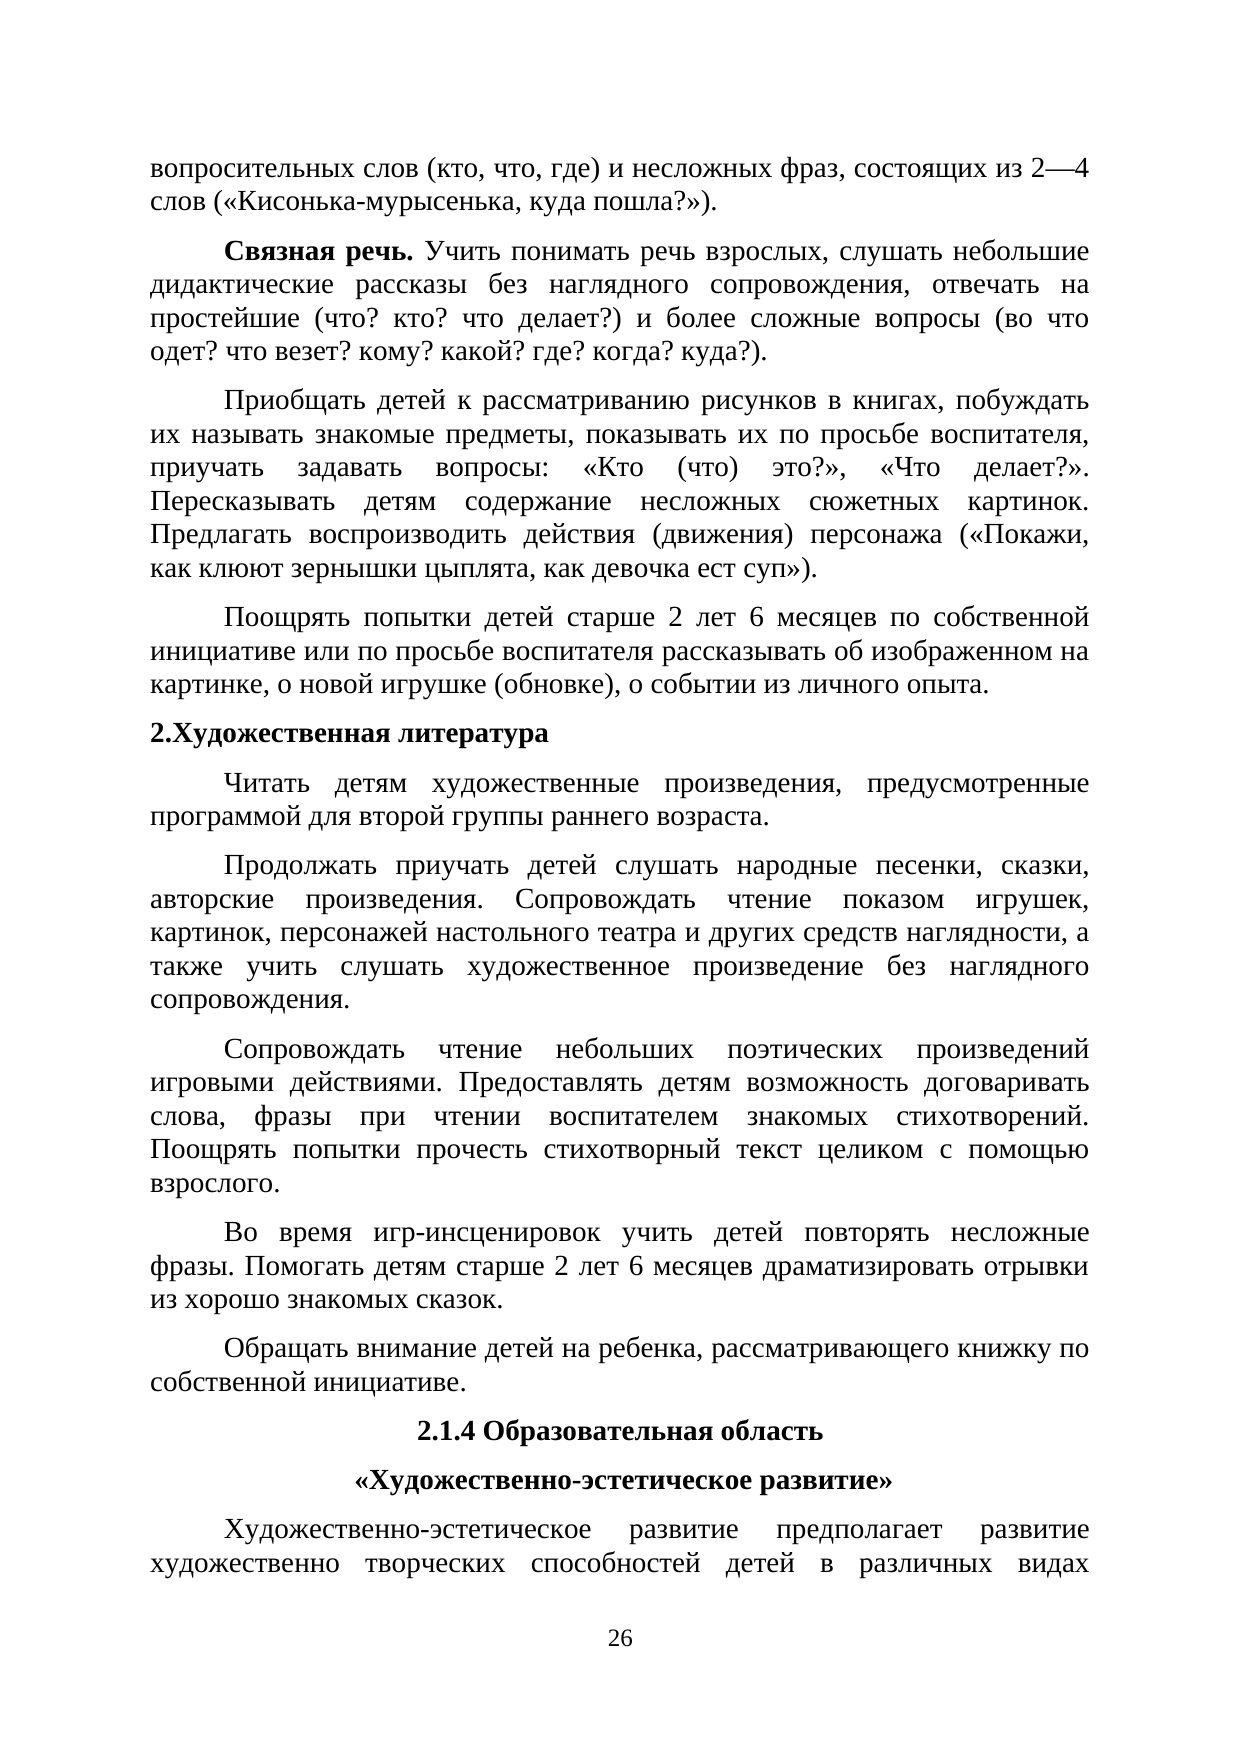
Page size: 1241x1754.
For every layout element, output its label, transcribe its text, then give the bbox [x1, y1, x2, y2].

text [150, 150, 1090, 217]
text Поощрять попытки детей старше 2 лет 6 месяцев по собственной инициативе или по просьбе воспитателя рассказывать об изображенном на картинке, о новой игрушке (обновке), о событии из личного опыта. [150, 599, 1090, 700]
text «Художественно-эстетическое развитие» [150, 1462, 1090, 1496]
text Читать детям художественные произведения, предусмотренные программой для второй группы раннего возраста. [150, 765, 1090, 832]
text 2.Художественная литература [150, 716, 1090, 749]
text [150, 1511, 1090, 1578]
text Продолжать приучать детей слушать народные песенки, сказки, авторские произведения. Сопровождать чтение показом игрушек, картинок, персонажей настольного театра и других средств наглядности, а также учить слушать художественное произведение без наглядного сопровождения. [150, 847, 1090, 1015]
text Связная речь. Учить понимать речь взрослых, слушать небольшие дидактические рассказы без наглядного сопровождения, отвечать на простейшие (что? кто? что делает?) и более сложные вопросы (во что одет? что везет? кому? какой? где? когда? куда?). [150, 233, 1090, 367]
text Приобщать детей к рассматриванию рисунков в книгах, побуждать их называть знакомые предметы, показывать их по просьбе воспитателя, приучать задавать вопросы: «Кто (что) это?», «Что делает?». Пересказывать детям содержание несложных сюжетных картинок. Предлагать воспроизводить действия (движения) персонажа («Покажи, как клюют зернышки цыплята, как девочка ест суп»). [150, 382, 1090, 584]
text Сопровождать чтение небольших поэтических произведений игровыми действиями. Предоставлять детям возможность договаривать слова, фразы при чтении воспитателем знакомых стихотворений. Поощрять попытки прочесть стихотворный текст целиком с помощью взрослого. [150, 1031, 1090, 1198]
text Во время игр-инсценировок учить детей повторять несложные фразы. Помогать детям старше 2 лет 6 месяцев драматизировать отрывки из хорошо знакомых сказок. [150, 1214, 1090, 1315]
text Обращать внимание детей на ребенка, рассматривающего книжку по собственной инициативе. [150, 1330, 1090, 1397]
text 2.1.4 Образовательная область [150, 1413, 1090, 1447]
